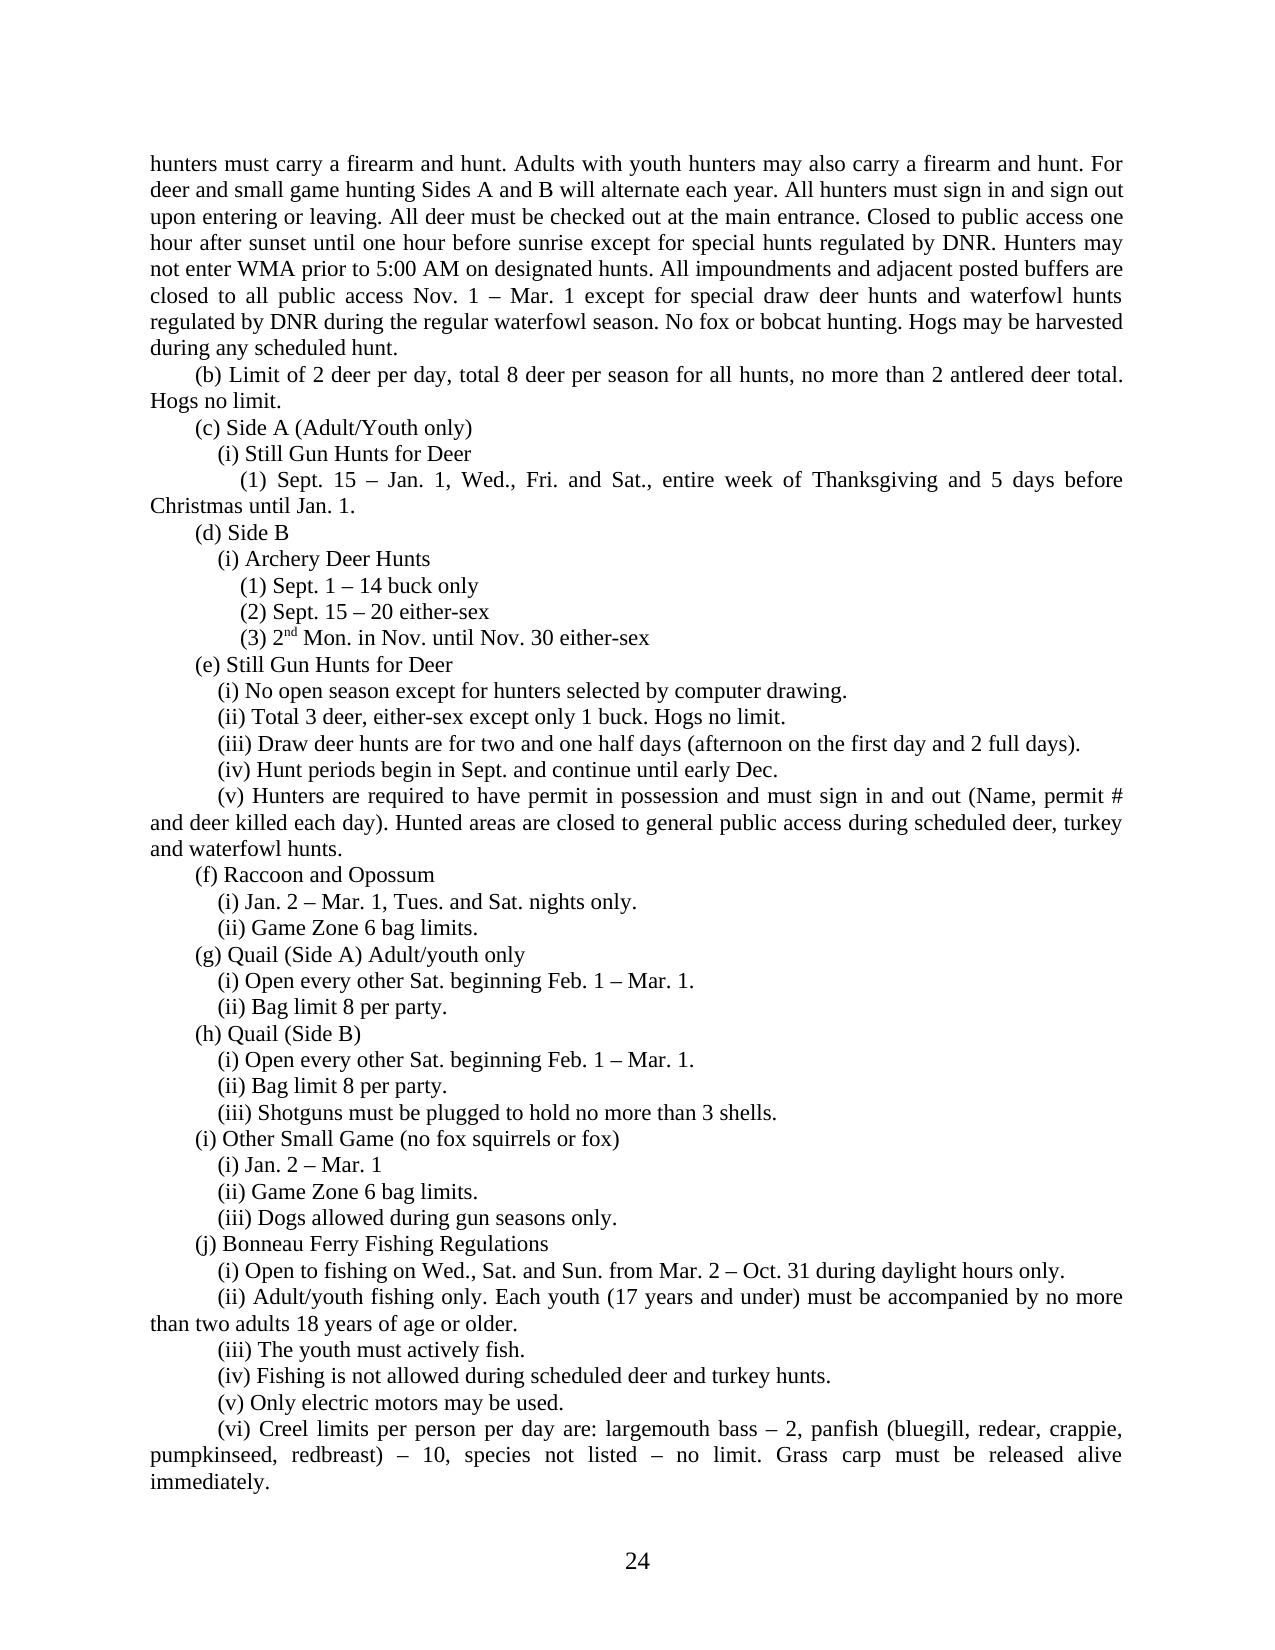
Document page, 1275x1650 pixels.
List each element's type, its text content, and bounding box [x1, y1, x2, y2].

text (vi) Creel limits per person per day are: largemouth bass – 2, panfish (bluegill, redear, crappie, pumpkinseed, redbreast) – 10, species not listed – no limit. Grass carp must be released alive immediately. [150, 1415, 1125, 1494]
text (i) Jan. 2 – Mar. 1, Tues. and Sat. nights only. [150, 888, 1125, 914]
text (ii) Total 3 deer, either-sex except only 1 buck. Hogs no limit. [150, 703, 1125, 730]
text (g) Quail (Side A) Adult/youth only [150, 941, 1125, 967]
text (1) Sept. 1 – 14 buck only [150, 572, 1125, 598]
text (i) Archery Deer Hunts [150, 545, 1125, 572]
text (i) Jan. 2 – Mar. 1 [150, 1151, 1125, 1178]
text (i) Open to fishing on Wed., Sat. and Sun. from Mar. 2 – Oct. 31 during daylight hours only. [150, 1257, 1125, 1283]
text (v) Only electric motors may be used. [150, 1389, 1125, 1415]
text (iv) Hunt periods begin in Sept. and continue until early Dec. [150, 756, 1125, 782]
text (i) Other Small Game (no fox squirrels or fox) [150, 1125, 1125, 1151]
text (ii) Adult/youth fishing only. Each youth (17 years and under) must be accompanied by no more than two adults 18 years of age or older. [150, 1283, 1125, 1336]
text (ii) Bag limit 8 per party. [150, 993, 1125, 1020]
text (iii) Shotguns must be plugged to hold no more than 3 shells. [150, 1099, 1125, 1125]
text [150, 150, 1125, 361]
text (c) Side A (Adult/Youth only) [150, 413, 1125, 440]
text (i) Still Gun Hunts for Deer [150, 440, 1125, 466]
text (2) Sept. 15 – 20 either-sex [150, 598, 1125, 624]
text (j) Bonneau Ferry Fishing Regulations [150, 1231, 1125, 1257]
text (iii) Dogs allowed during gun seasons only. [150, 1204, 1125, 1231]
text (iv) Fishing is not allowed during scheduled deer and turkey hunts. [150, 1362, 1125, 1389]
text (iii) Draw deer hunts are for two and one half days (afternoon on the first day and 2 full days). [150, 730, 1125, 756]
text (i) Open every other Sat. beginning Feb. 1 – Mar. 1. [150, 967, 1125, 993]
text (1) Sept. 15 – Jan. 1, Wed., Fri. and Sat., entire week of Thanksgiving and 5 days before Christmas until Jan. 1. [150, 466, 1125, 519]
text (d) Side B [150, 519, 1125, 545]
text (ii) Game Zone 6 bag limits. [150, 914, 1125, 941]
text (i) No open season except for hunters selected by computer drawing. [150, 677, 1125, 703]
text (b) Limit of 2 deer per day, total 8 deer per season for all hunts, no more than 2 antlered deer total. Hogs no limit. [150, 361, 1125, 413]
text (ii) Bag limit 8 per party. [150, 1072, 1125, 1099]
text (ii) Game Zone 6 bag limits. [150, 1178, 1125, 1204]
text (iii) The youth must actively fish. [150, 1336, 1125, 1362]
text (3) 2nd Mon. in Nov. until Nov. 30 either-sex [150, 624, 1125, 651]
text (v) Hunters are required to have permit in possession and must sign in and out (Name, permit # and deer killed each day). Hunted areas are closed to general public access during scheduled deer, turkey and waterfowl hunts. [150, 782, 1125, 862]
text (f) Raccoon and Opossum [150, 862, 1125, 888]
text (i) Open every other Sat. beginning Feb. 1 – Mar. 1. [150, 1046, 1125, 1072]
text (h) Quail (Side B) [150, 1020, 1125, 1046]
text (e) Still Gun Hunts for Deer [150, 651, 1125, 677]
